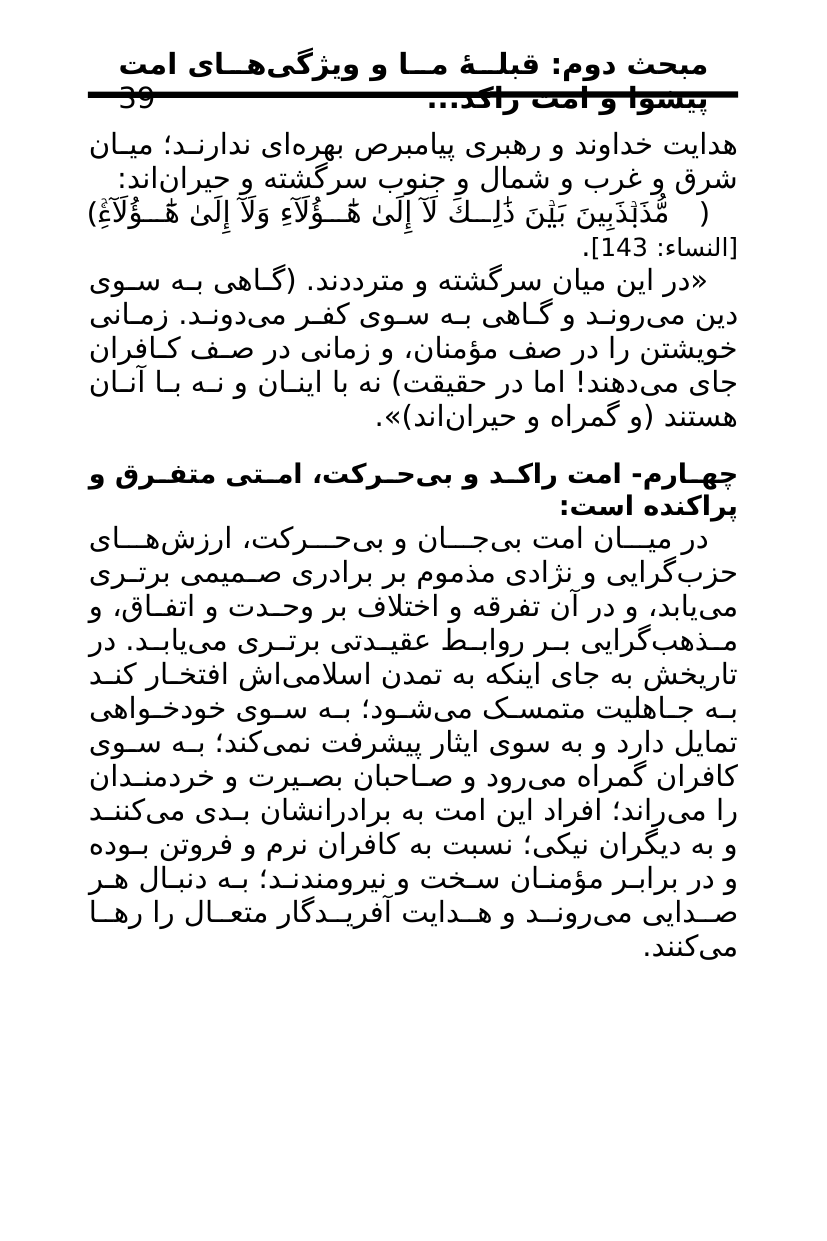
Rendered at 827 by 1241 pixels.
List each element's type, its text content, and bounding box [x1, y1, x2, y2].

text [89, 128, 738, 196]
text ﴿ مُّذَبۡذَبِينَ بَيۡنَ ذَٰلِكَ لَآ إِلَىٰ هَٰٓؤُلَآءِ وَلَآ إِلَىٰ هَٰٓؤُلَآءِۚ﴾ [النساء: 143]. [89, 196, 738, 263]
text در میان امت بی‌جان و بی‌حرکت، ارزش‌های حزب‌گرایی و نژادی مذموم بر برادری صمیمی برتری می‌یابد، و در آن تفرقه و اختلاف بر وحدت و اتفاق، و مذهب‌گرایی بر روابط عقیدتی برتری می‌یابد. در تاریخش به جای اینکه به تمدن اسلامی‌اش افتخار کند به جاهلیت متمسک می‌شود؛ به سوی خودخواهی تمایل دارد و به سوی ایثار پیشرفت نمی‌کند؛ به سوی کافران گمراه می‌رود و صاحبان بصیرت و خردمندان را می‌راند؛ افراد این امت به برادرانشان بدی می‌کنند و به دیگران نیکی؛ نسبت به کافران نرم و فروتن بوده و در برابر مؤمنان سخت و نیرومندند؛ به دنبال هر صدایی می‌روند و هدایت آفریدگار متعال را رها می‌کنند. [89, 521, 738, 963]
text چهارم- امت راکد و بی‌حرکت، امتی متفرق و پراکنده است: [89, 458, 738, 521]
text «در این میان سرگشته و مترددند. (گاهی به سوی دین می‌روند و گاهی به سوی کفر می‌دوند. زمانی خویشتن را در صف مؤمنان، و زمانی در صف کافران جای می‌دهند! اما در حقیقت) نه با اینان و نه با آنان هستند (و گمراه و حیران‌اند)». [89, 263, 738, 433]
